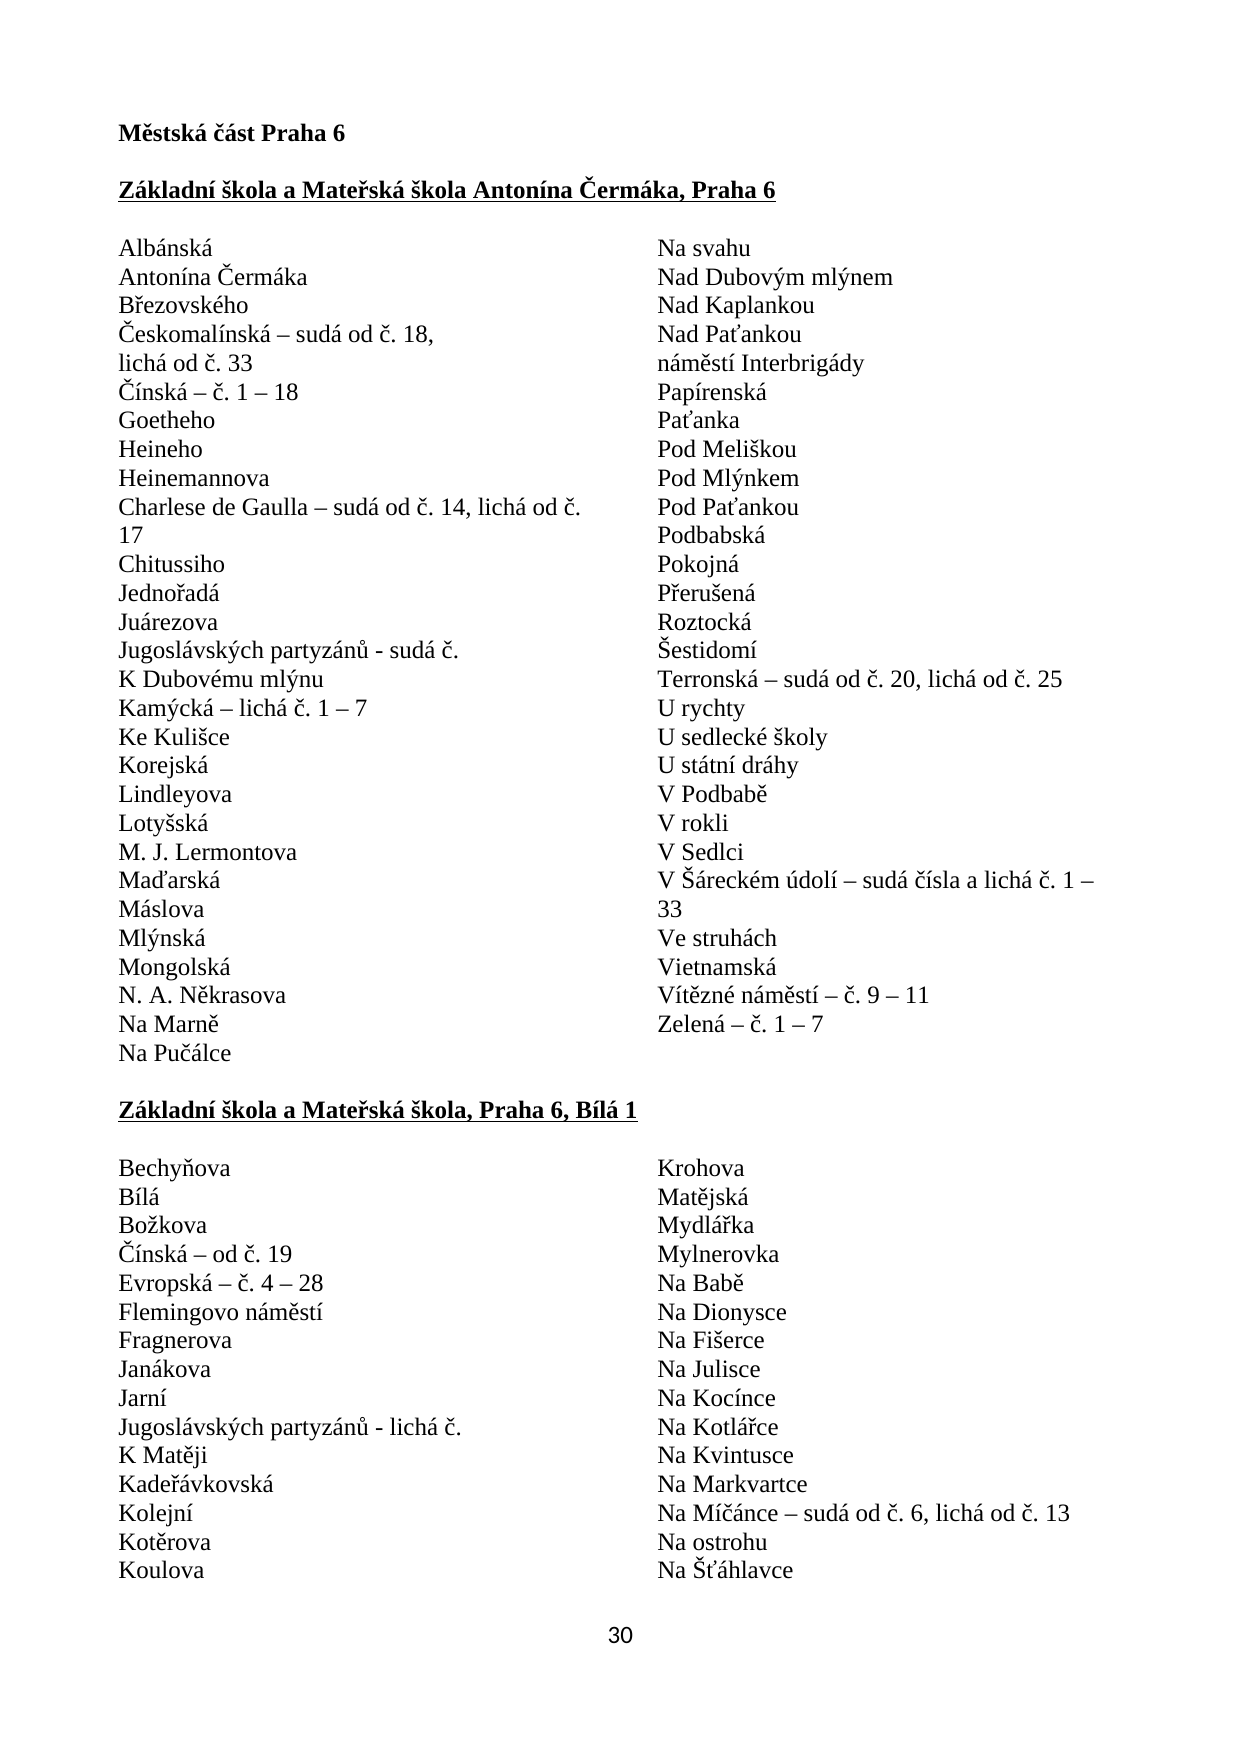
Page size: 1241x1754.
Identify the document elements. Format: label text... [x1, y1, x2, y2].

text U rychty [657, 693, 1122, 722]
text V Šáreckém údolí – sudá čísla a lichá č. 1 – 33 [657, 866, 1122, 923]
text Janákova [118, 1354, 583, 1383]
text Pod Meliškou [657, 434, 1122, 463]
text Pod Paťankou [657, 492, 1122, 521]
text Kotěrova [118, 1527, 583, 1556]
text Ve struhách [657, 923, 1122, 952]
text Na Babě [657, 1268, 1122, 1297]
text Juárezova [118, 607, 583, 636]
text Českomalínská – sudá od č. 18, [118, 319, 583, 348]
text Kolejní [118, 1498, 583, 1527]
text K Dubovému mlýnu [118, 664, 583, 693]
text lichá od č. 33 [118, 348, 583, 377]
text Ke Kulišce [118, 722, 583, 751]
text U státní dráhy [657, 751, 1122, 779]
text Bílá [118, 1182, 583, 1211]
text M. J. Lermontova [118, 837, 583, 866]
text V rokli [657, 808, 1122, 837]
text U sedlecké školy [657, 722, 1122, 751]
text Na Fišerce [657, 1326, 1122, 1354]
text Lindleyova [118, 779, 583, 808]
text Albánská [118, 233, 583, 262]
text Pod Mlýnkem [657, 463, 1122, 492]
text Čínská – č. 1 – 18 [118, 377, 583, 406]
text Pokojná [657, 549, 1122, 578]
text Máslova [118, 894, 583, 923]
text Korejská [118, 751, 583, 779]
text Antonína Čermáka [118, 262, 583, 291]
text N. A. Někrasova [118, 981, 583, 1009]
text Na Dionysce [657, 1297, 1122, 1326]
text Na Julisce [657, 1354, 1122, 1383]
text K Matěji [118, 1441, 583, 1469]
text Mlýnská [118, 923, 583, 952]
text Na Pučálce [118, 1038, 583, 1067]
text Jarní [118, 1383, 583, 1412]
text Roztocká [657, 607, 1122, 636]
text Na ostrohu [657, 1527, 1122, 1556]
text Mylnerovka [657, 1239, 1122, 1268]
text Mydlářka [657, 1211, 1122, 1239]
text Lotyšská [118, 808, 583, 837]
text Jugoslávských partyzánů - sudá č. [118, 636, 583, 664]
text Základní škola a Mateřská škola, Praha 6, Bílá 1 [118, 1096, 1122, 1124]
text Papírenská [657, 377, 1122, 406]
text Evropská – č. 4 – 28 [118, 1268, 583, 1297]
text V Sedlci [657, 837, 1122, 866]
text Paťanka [657, 406, 1122, 434]
text V Podbabě [657, 779, 1122, 808]
text Jugoslávských partyzánů - lichá č. [118, 1412, 583, 1441]
text Goetheho [118, 406, 583, 434]
text Matějská [657, 1182, 1122, 1211]
text Nad Paťankou [657, 319, 1122, 348]
text Podbabská [657, 521, 1122, 549]
text Nad Kaplankou [657, 291, 1122, 319]
text Nad Dubovým mlýnem [657, 262, 1122, 291]
text Charlese de Gaulla – sudá od č. 14, lichá od č. 17 [118, 492, 583, 549]
text Na svahu [657, 233, 1122, 262]
text Vítězné náměstí – č. 9 – 11 [657, 981, 1122, 1009]
text Čínská – od č. 19 [118, 1239, 583, 1268]
text Mongolská [118, 952, 583, 981]
text Bechyňova [118, 1153, 583, 1182]
text Na Kocínce [657, 1383, 1122, 1412]
text Koulova [118, 1556, 583, 1584]
text Šestidomí [657, 636, 1122, 664]
text Fragnerova [118, 1326, 583, 1354]
text Terronská – sudá od č. 20, lichá od č. 25 [657, 664, 1122, 693]
text Božkova [118, 1211, 583, 1239]
text Na Marně [118, 1009, 583, 1038]
text Maďarská [118, 866, 583, 894]
text Heinemannova [118, 463, 583, 492]
text Heineho [118, 434, 583, 463]
text Jednořadá [118, 578, 583, 607]
text Přerušená [657, 578, 1122, 607]
text Březovského [118, 291, 583, 319]
text Vietnamská [657, 952, 1122, 981]
text Krohova [657, 1153, 1122, 1182]
text Flemingovo náměstí [118, 1297, 583, 1326]
text Chitussiho [118, 549, 583, 578]
text Kadeřávkovská [118, 1469, 583, 1498]
text Na Kvintusce [657, 1441, 1122, 1469]
text Základní škola a Mateřská škola Antonína Čermáka, Praha 6 [118, 176, 1122, 204]
text Na Šťáhlavce [657, 1556, 1122, 1584]
text Na Kotlářce [657, 1412, 1122, 1441]
text Zelená – č. 1 – 7 [657, 1009, 1122, 1038]
text Na Markvartce [657, 1469, 1122, 1498]
text Na Míčánce – sudá od č. 6, lichá od č. 13 [657, 1498, 1122, 1527]
text náměstí Interbrigády [657, 348, 1122, 377]
text Kamýcká – lichá č. 1 – 7 [118, 693, 583, 722]
